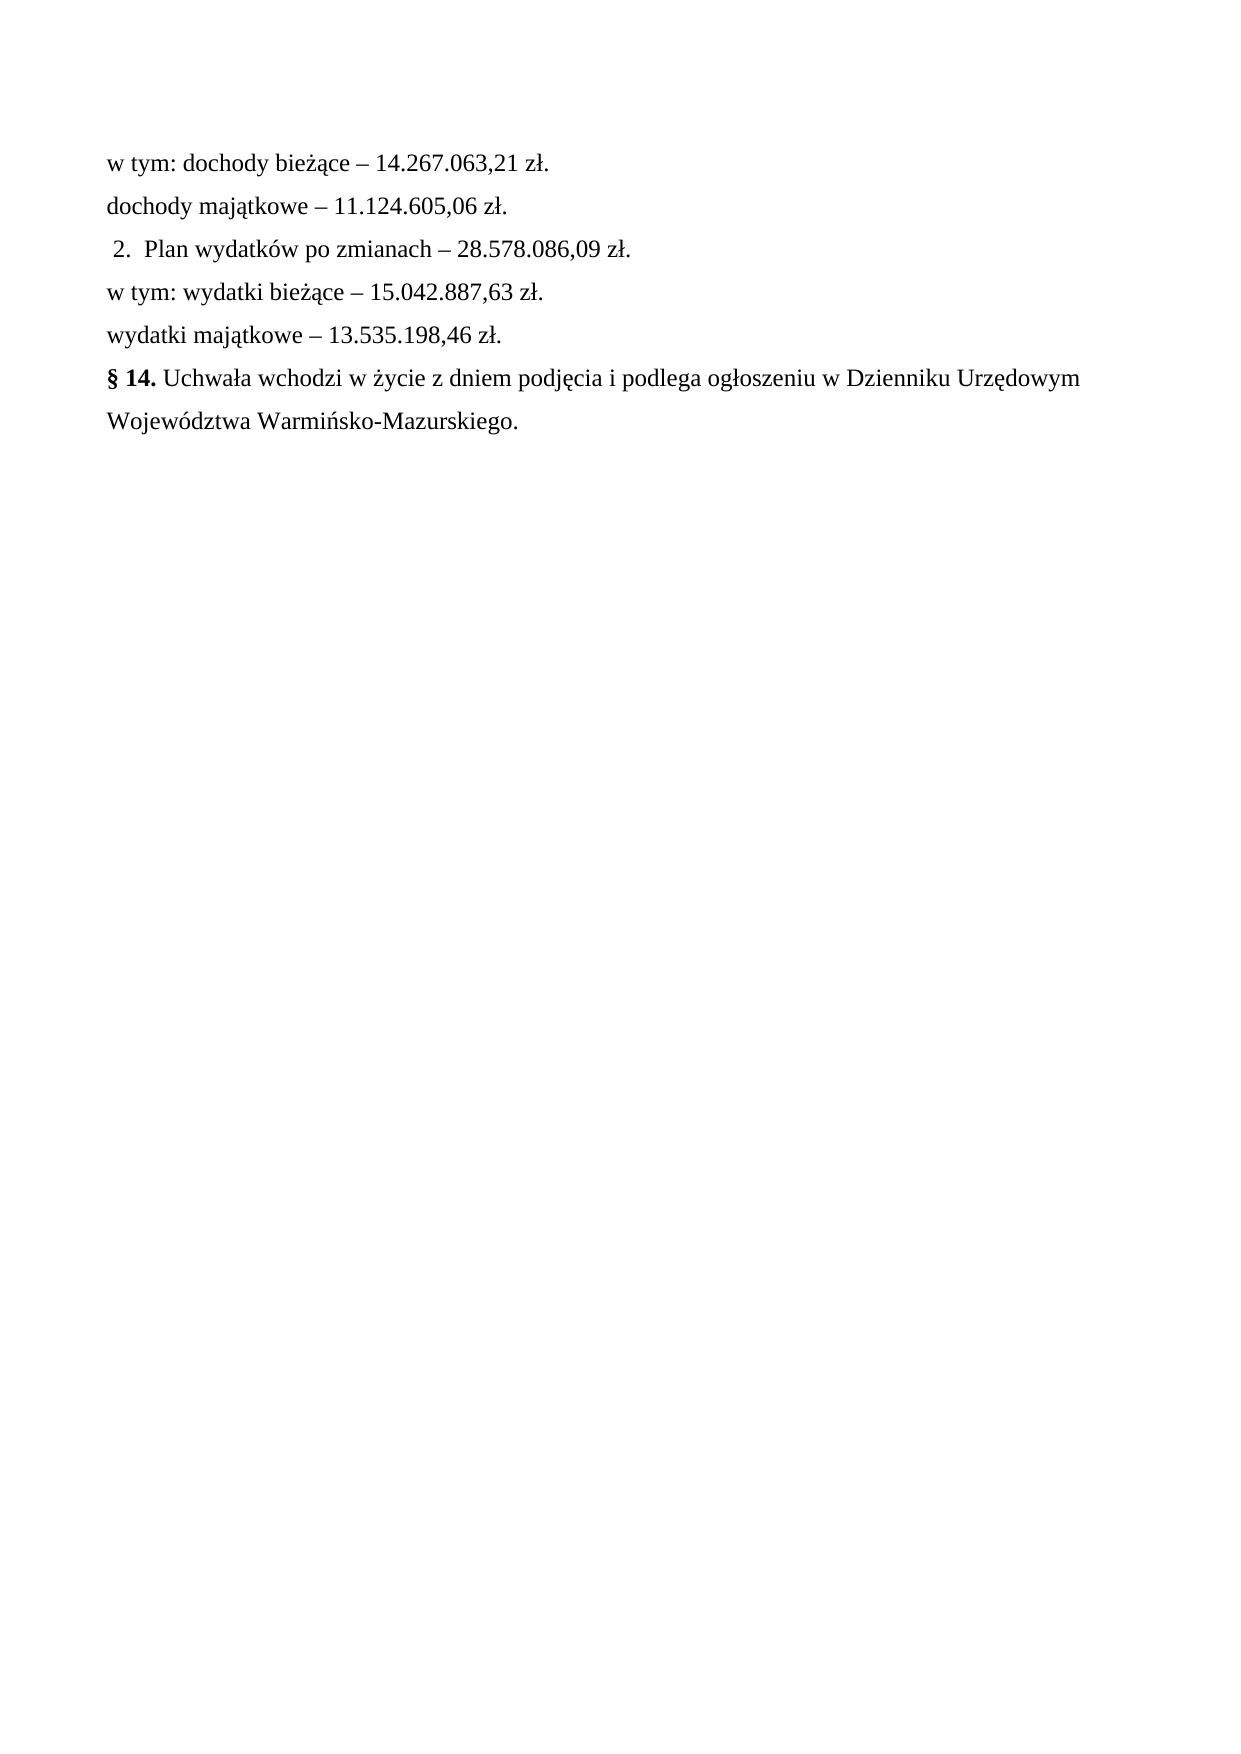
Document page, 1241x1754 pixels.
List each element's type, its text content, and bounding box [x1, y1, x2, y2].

text w tym: dochody bieżące – 14.267.063,21 zł. [106, 148, 1134, 176]
text § 14. Uchwała wchodzi w życie z dniem podjęcia i podlega ogłoszeniu w Dzienniku Urzędowym Województwa Warmińsko-Mazurskiego. [106, 363, 1134, 435]
text wydatki majątkowe – 13.535.198,46 zł. [106, 320, 1134, 349]
text w tym: wydatki bieżące – 15.042.887,63 zł. [106, 277, 1134, 306]
text dochody majątkowe – 11.124.605,06 zł. [106, 191, 1134, 219]
text 2. Plan wydatków po zmianach – 28.578.086,09 zł. [106, 234, 1134, 263]
